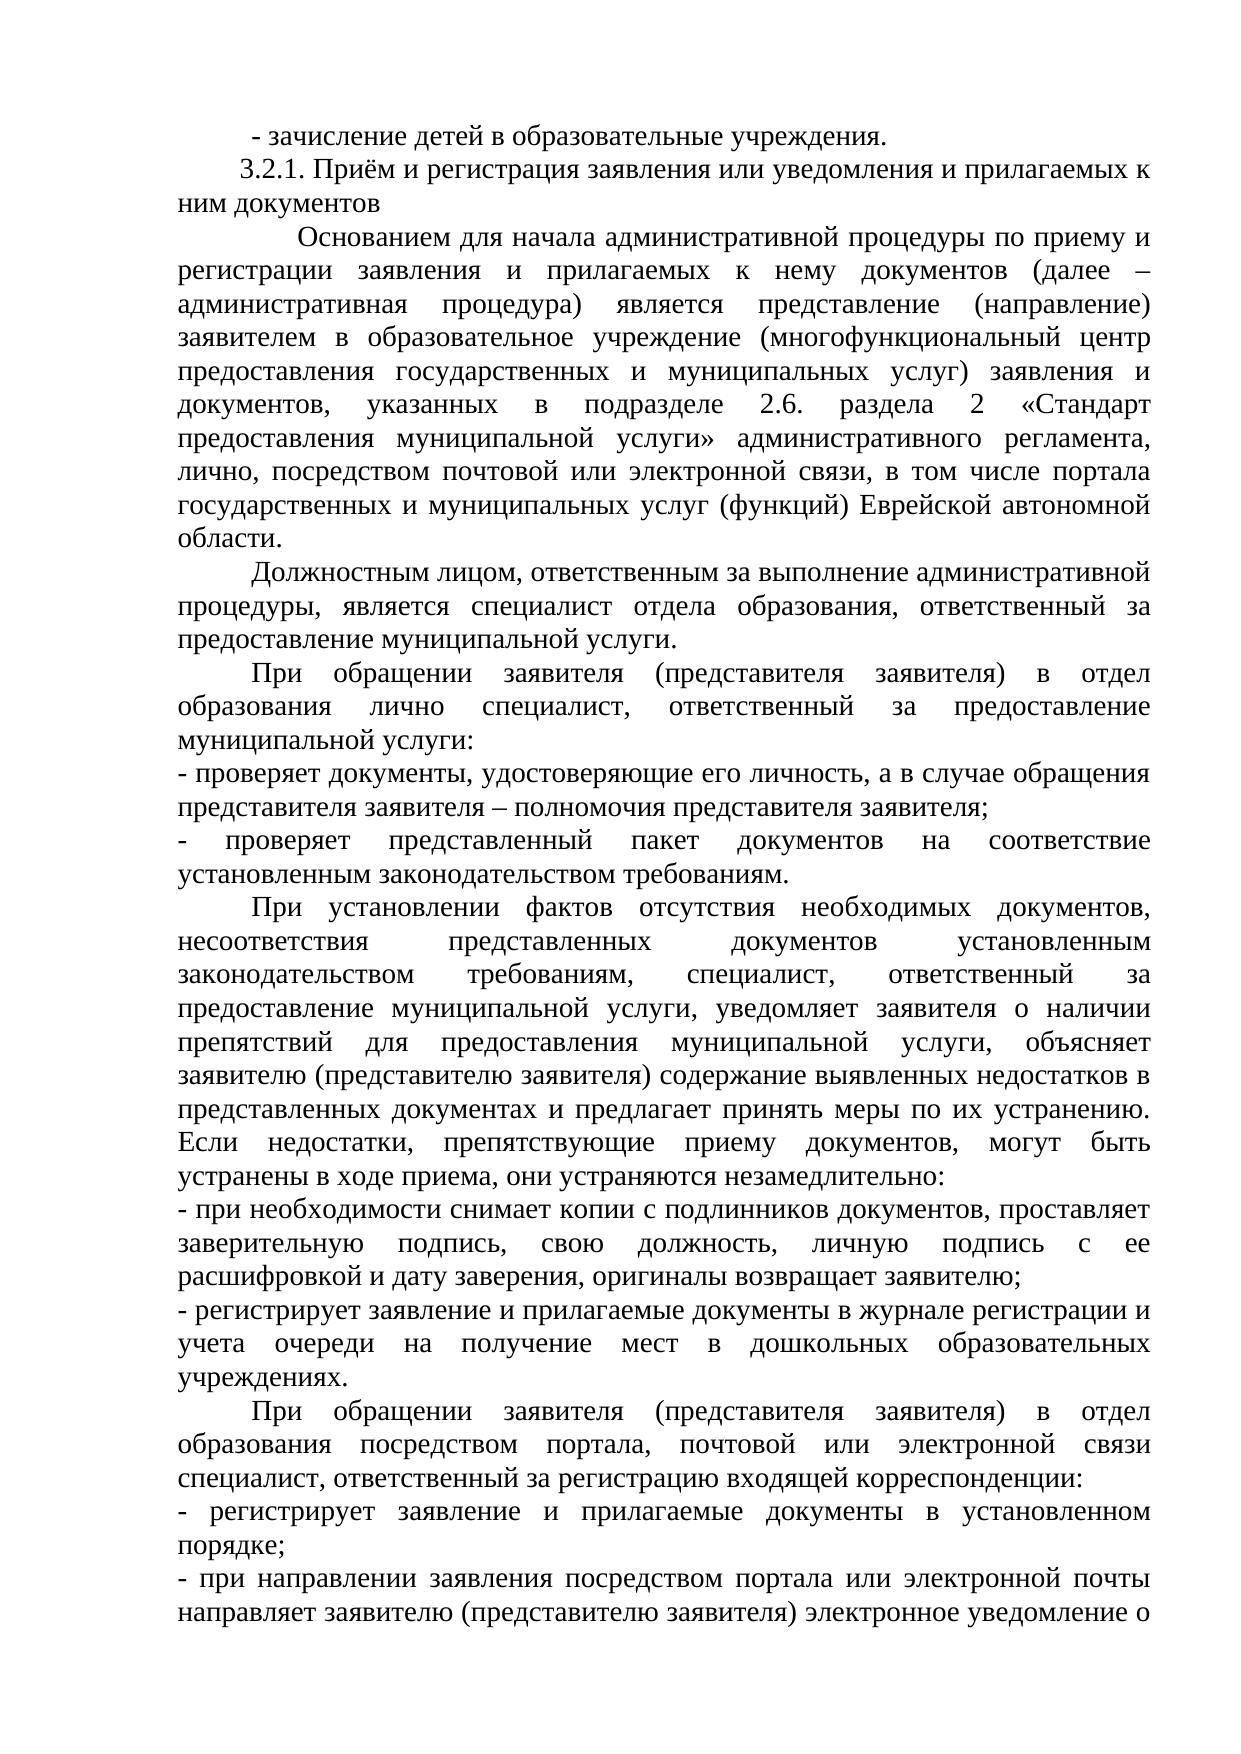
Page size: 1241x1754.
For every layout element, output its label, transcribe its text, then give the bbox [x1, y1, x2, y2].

text - проверяет представленный пакет документов на соответствие установленным законодательством требованиям. [177, 822, 1152, 889]
text Должностным лицом, ответственным за выполнение административной процедуры, является специалист отдела образования, ответственный за предоставление муниципальной услуги. [177, 554, 1152, 655]
text - регистрирует заявление и прилагаемые документы в журнале регистрации и учета очереди на получение мест в дошкольных образовательных учреждениях. [177, 1292, 1152, 1393]
text При обращении заявителя (представителя заявителя) в отдел образования лично специалист, ответственный за предоставление муниципальной услуги: [177, 655, 1152, 755]
text 3.2.1. Приём и регистрация заявления или уведомления и прилагаемых к ним документов [177, 152, 1152, 219]
text При обращении заявителя (представителя заявителя) в отдел образования посредством портала, почтовой или электронной связи специалист, ответственный за регистрацию входящей корреспонденции: [177, 1393, 1152, 1493]
text При установлении фактов отсутствия необходимых документов, несоответствия представленных документов установленным законодательством требованиям, специалист, ответственный за предоставление муниципальной услуги, уведомляет заявителя о наличии препятствий для предоставления муниципальной услуги, объясняет заявителю (представителю заявителя) содержание выявленных недостатков в представленных документах и предлагает принять меры по их устранению. Если недостатки, препятствующие приему документов, могут быть устранены в ходе приема, они устраняются незамедлительно: [177, 889, 1152, 1191]
text Основанием для начала административной процедуры по приему и регистрации заявления и прилагаемых к нему документов (далее – административная процедура) является представление (направление) заявителем в образовательное учреждение (многофункциональный центр предоставления государственных и муниципальных услуг) заявления и документов, указанных в подразделе 2.6. раздела 2 «Стандарт предоставления муниципальной услуги» административного регламента, лично, посредством почтовой или электронной связи, в том числе портала государственных и муниципальных услуг (функций) Еврейской автономной области. [177, 219, 1152, 554]
text - проверяет документы, удостоверяющие его личность, а в случае обращения представителя заявителя – полномочия представителя заявителя; [177, 755, 1152, 822]
text - при необходимости снимает копии с подлинников документов, проставляет заверительную подпись, свою должность, личную подпись с ее расшифровкой и дату заверения, оригиналы возвращает заявителю; [177, 1191, 1152, 1292]
text - регистрирует заявление и прилагаемые документы в установленном порядке; [177, 1493, 1152, 1560]
text - зачисление детей в образовательные учреждения. [177, 118, 1152, 152]
